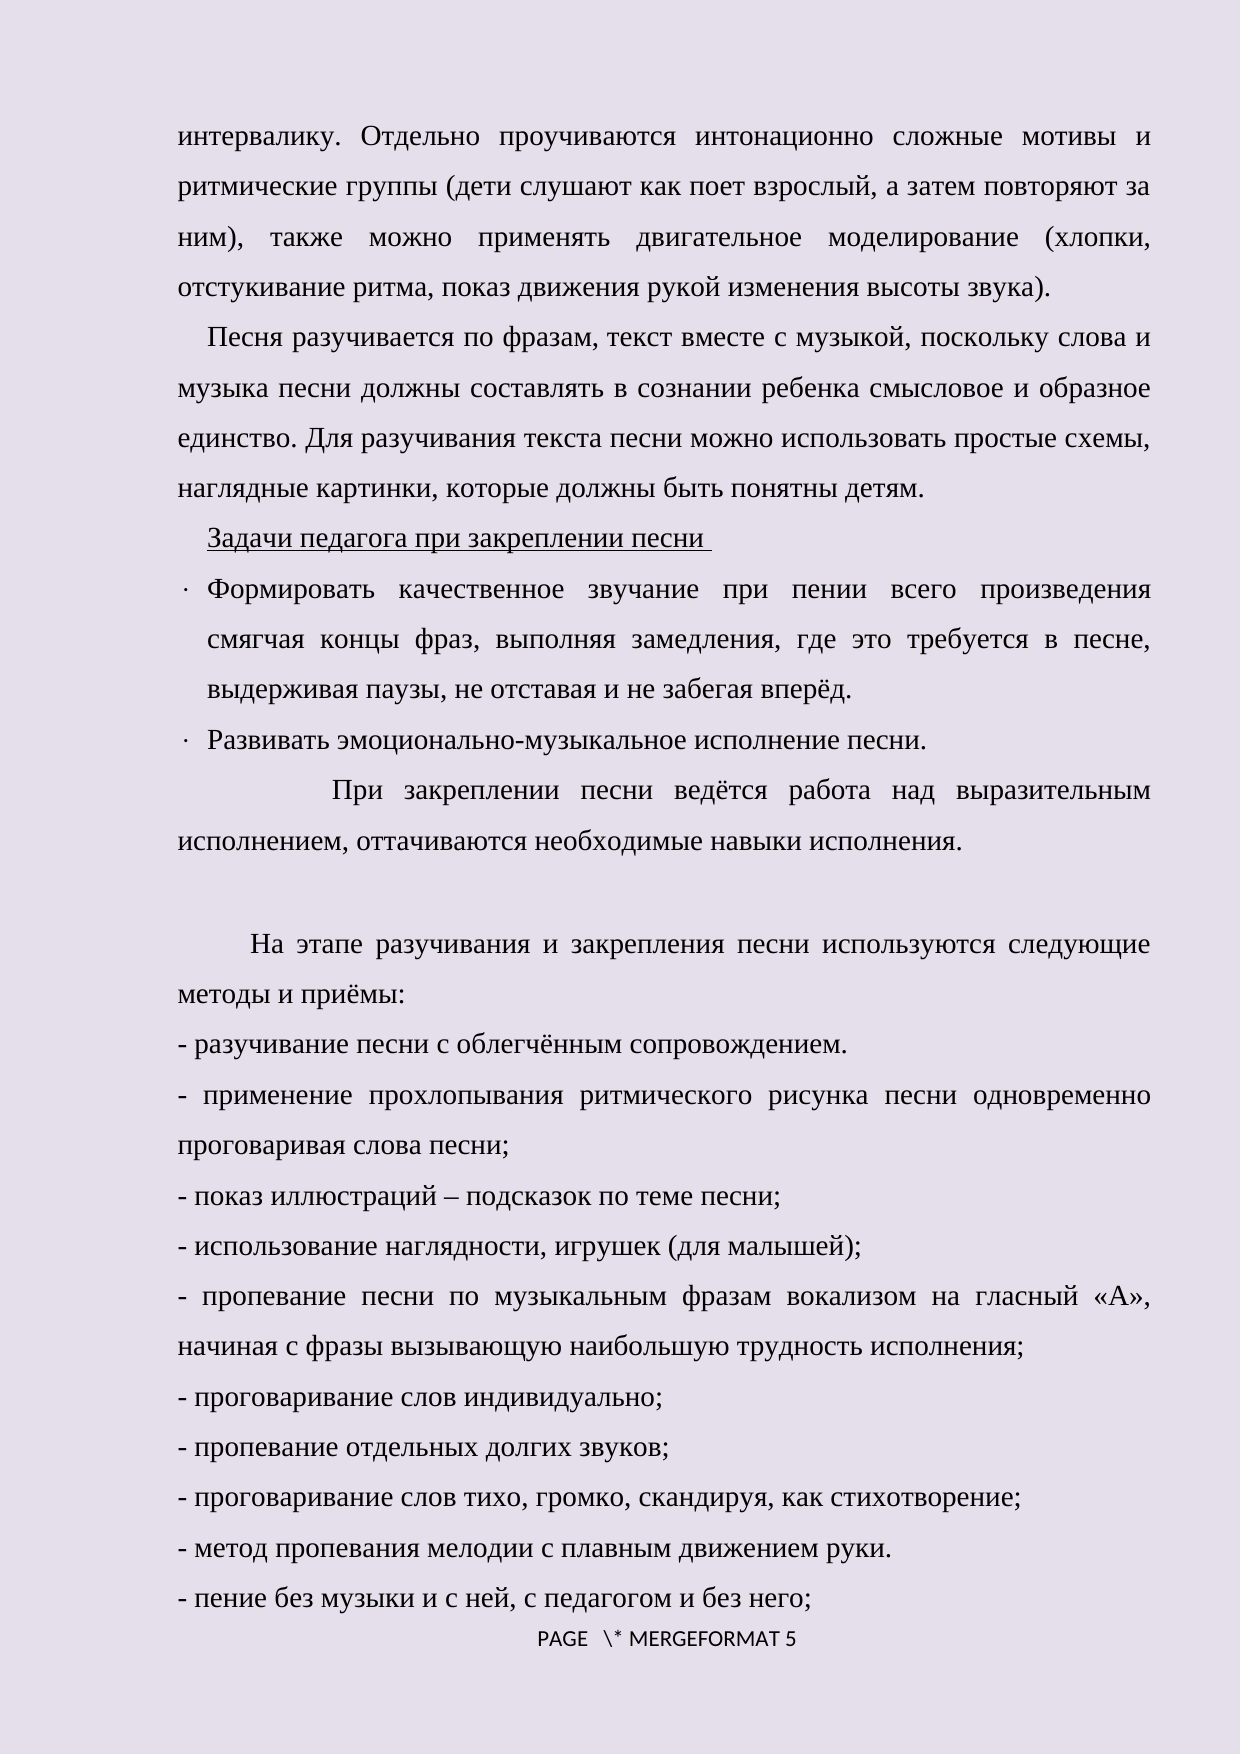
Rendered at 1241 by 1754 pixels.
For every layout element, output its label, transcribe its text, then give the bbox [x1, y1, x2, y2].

text - пропевание отдельных долгих звуков; [177, 1429, 1152, 1463]
text - применение прохлопывания ритмического рисунка песни одновременно проговаривая слова песни; [177, 1077, 1152, 1161]
text - использование наглядности, игрушек (для малышей); [177, 1228, 1152, 1261]
list Формировать качественное звучание при пении всего произведения смягчая концы фраз, выполняя замедления, где это требуется в песне, выдерживая паузы, не отставая и не забегая вперёд. [177, 571, 1152, 705]
text - метод пропевания мелодии с плавным движением руки. [177, 1530, 1152, 1563]
text Песня разучивается по фразам, текст вместе с музыкой, поскольку слова и музыка песни должны составлять в сознании ребенка смысловое и образное единство. Для разучивания текста песни можно использовать простые схемы, наглядные картинки, которые должны быть понятны детям. [177, 319, 1152, 504]
text - проговаривание слов индивидуально; [177, 1379, 1152, 1412]
text - разучивание песни с облегчённым сопровождением. [177, 1027, 1152, 1060]
text - проговаривание слов тихо, громко, скандируя, как стихотворение; [177, 1479, 1152, 1513]
text Задачи педагога при закреплении песни [177, 521, 1152, 554]
list Развивать эмоционально-музыкальное исполнение песни. [177, 722, 1152, 756]
text - показ иллюстраций – подсказок по теме песни; [177, 1178, 1152, 1211]
text - пропевание песни по музыкальным фразам вокализом на гласный «А», начиная с фразы вызывающую наибольшую трудность исполнения; [177, 1278, 1152, 1362]
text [177, 118, 1152, 303]
text При закреплении песни ведётся работа над выразительным исполнением, оттачиваются необходимые навыки исполнения. [177, 772, 1152, 856]
text На этапе разучивания и закрепления песни используются следующие методы и приёмы: [177, 926, 1152, 1010]
text - пение без музыки и с ней, с педагогом и без него; [177, 1580, 1152, 1614]
